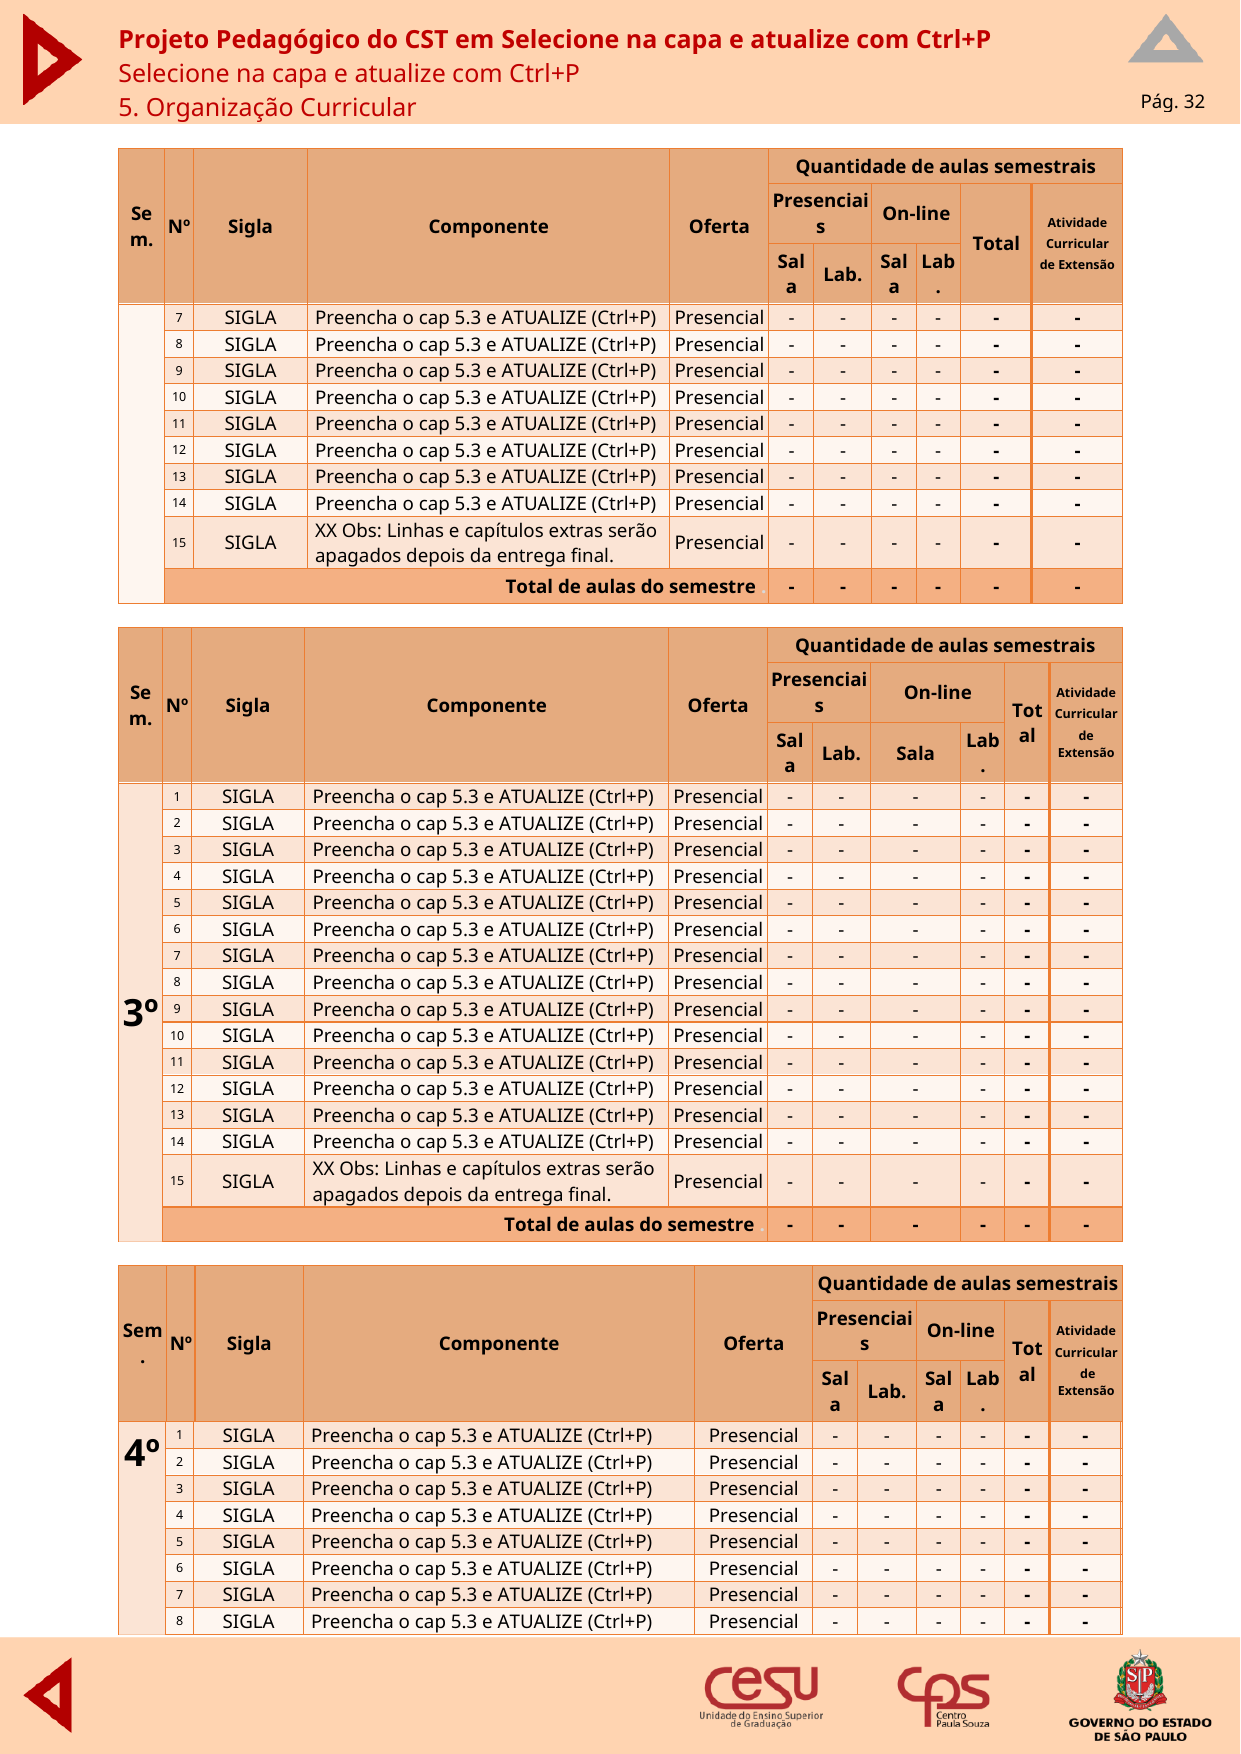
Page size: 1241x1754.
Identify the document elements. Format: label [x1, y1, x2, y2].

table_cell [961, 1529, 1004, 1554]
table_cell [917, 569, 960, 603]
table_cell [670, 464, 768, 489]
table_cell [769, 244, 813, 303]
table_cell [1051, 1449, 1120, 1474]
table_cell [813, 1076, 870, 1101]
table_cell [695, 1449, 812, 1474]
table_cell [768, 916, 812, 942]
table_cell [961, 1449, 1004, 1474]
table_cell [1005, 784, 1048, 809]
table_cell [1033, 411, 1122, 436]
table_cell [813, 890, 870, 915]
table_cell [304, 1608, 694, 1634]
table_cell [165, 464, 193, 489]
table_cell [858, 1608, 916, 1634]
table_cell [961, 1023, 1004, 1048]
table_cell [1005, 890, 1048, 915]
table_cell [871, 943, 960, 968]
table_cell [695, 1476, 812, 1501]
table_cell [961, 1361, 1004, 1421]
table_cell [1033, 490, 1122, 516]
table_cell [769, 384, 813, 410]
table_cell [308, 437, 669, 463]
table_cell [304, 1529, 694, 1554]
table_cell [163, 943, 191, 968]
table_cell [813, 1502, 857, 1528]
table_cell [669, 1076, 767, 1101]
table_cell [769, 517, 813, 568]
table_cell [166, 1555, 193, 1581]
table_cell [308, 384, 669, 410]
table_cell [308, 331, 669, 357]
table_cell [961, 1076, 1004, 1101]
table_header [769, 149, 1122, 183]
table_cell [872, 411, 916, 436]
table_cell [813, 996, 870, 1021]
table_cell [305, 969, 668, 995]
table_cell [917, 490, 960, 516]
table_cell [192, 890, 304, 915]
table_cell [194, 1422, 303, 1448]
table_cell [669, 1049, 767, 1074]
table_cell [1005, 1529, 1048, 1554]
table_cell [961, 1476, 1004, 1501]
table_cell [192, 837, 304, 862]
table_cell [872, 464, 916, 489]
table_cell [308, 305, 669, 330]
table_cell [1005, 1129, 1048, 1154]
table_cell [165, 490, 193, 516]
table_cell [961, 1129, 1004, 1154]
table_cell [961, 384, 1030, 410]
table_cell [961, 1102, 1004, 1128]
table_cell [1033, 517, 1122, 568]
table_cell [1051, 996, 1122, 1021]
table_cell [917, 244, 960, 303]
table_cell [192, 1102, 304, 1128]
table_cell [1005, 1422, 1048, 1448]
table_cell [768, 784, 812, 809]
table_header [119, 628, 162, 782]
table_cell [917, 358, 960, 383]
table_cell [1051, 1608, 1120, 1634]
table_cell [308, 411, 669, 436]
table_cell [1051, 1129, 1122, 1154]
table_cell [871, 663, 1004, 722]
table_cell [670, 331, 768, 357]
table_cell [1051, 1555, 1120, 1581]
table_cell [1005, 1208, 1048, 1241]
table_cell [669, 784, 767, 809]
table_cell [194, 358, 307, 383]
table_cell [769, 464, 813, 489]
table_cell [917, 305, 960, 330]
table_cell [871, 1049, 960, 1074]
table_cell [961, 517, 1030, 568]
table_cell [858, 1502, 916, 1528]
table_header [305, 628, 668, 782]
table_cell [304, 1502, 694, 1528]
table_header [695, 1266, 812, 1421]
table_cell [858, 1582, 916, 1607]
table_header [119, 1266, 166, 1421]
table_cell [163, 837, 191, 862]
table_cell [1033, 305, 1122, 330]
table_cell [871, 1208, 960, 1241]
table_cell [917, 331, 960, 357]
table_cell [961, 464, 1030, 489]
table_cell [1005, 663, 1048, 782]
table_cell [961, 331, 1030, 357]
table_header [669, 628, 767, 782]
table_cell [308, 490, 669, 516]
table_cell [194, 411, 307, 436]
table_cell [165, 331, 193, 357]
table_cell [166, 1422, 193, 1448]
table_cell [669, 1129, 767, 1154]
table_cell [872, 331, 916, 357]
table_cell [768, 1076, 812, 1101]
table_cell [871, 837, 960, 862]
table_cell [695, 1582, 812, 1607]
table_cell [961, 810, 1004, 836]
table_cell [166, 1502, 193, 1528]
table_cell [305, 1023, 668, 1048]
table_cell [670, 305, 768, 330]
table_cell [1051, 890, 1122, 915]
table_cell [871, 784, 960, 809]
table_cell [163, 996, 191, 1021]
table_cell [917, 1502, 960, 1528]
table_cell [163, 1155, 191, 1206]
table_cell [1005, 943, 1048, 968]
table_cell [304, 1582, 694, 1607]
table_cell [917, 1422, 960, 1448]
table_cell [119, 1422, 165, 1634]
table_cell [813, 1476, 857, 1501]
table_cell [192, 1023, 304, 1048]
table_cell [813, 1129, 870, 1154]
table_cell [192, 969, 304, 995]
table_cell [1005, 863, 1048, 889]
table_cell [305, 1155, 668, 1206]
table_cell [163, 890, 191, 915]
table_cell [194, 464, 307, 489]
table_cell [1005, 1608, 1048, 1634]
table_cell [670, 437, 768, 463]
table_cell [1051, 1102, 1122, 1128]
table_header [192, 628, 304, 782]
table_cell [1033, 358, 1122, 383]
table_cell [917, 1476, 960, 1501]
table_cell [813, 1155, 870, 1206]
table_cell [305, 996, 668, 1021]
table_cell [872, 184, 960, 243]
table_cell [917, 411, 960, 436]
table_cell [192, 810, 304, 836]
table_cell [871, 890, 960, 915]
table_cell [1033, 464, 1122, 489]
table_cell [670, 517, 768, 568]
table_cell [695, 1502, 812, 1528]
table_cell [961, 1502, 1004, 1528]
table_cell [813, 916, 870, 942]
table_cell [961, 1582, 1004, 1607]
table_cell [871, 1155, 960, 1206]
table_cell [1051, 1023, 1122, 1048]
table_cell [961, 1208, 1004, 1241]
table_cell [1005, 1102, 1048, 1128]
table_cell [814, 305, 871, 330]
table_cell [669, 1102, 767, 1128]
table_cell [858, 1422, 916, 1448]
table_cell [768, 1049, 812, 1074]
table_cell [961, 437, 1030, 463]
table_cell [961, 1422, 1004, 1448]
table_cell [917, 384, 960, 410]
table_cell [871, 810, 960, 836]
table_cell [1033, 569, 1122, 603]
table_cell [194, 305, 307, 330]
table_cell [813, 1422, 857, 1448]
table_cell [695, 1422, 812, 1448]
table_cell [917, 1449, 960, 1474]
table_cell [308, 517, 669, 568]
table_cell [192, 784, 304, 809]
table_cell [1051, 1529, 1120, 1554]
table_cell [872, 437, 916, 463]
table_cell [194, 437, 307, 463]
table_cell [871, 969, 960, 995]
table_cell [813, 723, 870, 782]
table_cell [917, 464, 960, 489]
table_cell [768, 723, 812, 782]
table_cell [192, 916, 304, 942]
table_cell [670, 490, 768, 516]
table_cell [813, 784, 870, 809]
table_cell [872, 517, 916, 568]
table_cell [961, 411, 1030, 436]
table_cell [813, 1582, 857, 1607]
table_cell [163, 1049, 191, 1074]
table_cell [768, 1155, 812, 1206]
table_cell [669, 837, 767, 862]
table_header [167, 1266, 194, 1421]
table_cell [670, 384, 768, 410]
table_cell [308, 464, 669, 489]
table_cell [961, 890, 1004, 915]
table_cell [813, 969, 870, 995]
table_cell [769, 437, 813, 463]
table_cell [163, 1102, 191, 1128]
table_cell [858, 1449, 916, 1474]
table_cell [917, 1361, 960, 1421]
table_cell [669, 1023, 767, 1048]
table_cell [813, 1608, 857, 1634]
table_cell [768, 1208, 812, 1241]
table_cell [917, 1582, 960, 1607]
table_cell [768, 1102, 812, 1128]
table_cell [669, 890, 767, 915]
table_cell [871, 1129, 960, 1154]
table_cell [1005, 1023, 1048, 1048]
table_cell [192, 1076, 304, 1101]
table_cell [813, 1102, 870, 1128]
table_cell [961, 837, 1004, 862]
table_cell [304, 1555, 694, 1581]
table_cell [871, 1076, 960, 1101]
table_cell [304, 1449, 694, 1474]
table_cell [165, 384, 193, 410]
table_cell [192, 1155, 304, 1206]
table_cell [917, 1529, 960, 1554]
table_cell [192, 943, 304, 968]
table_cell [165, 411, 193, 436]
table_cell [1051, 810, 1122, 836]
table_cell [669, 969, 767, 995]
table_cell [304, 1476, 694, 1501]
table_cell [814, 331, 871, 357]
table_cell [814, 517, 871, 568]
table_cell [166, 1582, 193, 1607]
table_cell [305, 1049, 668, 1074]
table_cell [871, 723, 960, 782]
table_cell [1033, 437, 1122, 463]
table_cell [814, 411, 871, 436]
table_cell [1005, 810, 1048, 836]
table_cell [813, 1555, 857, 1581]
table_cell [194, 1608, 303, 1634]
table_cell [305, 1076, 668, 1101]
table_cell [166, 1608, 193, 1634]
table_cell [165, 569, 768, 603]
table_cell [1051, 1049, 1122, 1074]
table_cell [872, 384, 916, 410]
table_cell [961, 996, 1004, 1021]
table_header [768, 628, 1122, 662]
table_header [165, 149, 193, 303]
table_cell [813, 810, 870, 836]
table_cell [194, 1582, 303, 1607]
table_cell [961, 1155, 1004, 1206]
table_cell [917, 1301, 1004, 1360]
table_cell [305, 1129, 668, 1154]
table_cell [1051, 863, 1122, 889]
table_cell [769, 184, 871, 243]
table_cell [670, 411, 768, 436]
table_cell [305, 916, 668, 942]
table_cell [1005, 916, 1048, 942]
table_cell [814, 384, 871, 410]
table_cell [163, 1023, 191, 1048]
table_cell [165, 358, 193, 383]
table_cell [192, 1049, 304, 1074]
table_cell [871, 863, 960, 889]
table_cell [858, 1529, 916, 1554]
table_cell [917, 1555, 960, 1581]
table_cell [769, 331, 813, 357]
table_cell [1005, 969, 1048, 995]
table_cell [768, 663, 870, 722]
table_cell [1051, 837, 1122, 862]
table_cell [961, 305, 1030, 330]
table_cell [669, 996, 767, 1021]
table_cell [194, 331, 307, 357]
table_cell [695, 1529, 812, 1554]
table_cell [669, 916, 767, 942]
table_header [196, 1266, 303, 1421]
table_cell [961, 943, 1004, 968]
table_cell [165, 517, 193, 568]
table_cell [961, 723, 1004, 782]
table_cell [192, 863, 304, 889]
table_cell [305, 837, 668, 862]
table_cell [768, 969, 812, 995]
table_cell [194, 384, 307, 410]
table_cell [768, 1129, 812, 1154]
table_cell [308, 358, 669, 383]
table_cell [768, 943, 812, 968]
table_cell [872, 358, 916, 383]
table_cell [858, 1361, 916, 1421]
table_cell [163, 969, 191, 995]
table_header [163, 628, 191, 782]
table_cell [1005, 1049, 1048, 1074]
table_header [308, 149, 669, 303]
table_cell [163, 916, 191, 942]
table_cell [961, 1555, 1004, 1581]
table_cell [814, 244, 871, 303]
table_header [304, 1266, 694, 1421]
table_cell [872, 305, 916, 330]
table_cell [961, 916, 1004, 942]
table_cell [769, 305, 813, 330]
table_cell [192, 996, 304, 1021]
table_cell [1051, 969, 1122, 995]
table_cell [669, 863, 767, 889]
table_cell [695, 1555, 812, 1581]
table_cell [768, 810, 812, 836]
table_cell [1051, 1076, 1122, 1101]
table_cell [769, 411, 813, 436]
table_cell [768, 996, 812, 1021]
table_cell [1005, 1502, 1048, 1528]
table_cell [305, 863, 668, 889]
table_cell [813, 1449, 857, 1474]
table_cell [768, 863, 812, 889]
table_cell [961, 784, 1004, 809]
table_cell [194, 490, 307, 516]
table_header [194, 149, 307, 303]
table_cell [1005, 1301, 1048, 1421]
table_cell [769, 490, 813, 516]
picture [0, 0, 1241, 1754]
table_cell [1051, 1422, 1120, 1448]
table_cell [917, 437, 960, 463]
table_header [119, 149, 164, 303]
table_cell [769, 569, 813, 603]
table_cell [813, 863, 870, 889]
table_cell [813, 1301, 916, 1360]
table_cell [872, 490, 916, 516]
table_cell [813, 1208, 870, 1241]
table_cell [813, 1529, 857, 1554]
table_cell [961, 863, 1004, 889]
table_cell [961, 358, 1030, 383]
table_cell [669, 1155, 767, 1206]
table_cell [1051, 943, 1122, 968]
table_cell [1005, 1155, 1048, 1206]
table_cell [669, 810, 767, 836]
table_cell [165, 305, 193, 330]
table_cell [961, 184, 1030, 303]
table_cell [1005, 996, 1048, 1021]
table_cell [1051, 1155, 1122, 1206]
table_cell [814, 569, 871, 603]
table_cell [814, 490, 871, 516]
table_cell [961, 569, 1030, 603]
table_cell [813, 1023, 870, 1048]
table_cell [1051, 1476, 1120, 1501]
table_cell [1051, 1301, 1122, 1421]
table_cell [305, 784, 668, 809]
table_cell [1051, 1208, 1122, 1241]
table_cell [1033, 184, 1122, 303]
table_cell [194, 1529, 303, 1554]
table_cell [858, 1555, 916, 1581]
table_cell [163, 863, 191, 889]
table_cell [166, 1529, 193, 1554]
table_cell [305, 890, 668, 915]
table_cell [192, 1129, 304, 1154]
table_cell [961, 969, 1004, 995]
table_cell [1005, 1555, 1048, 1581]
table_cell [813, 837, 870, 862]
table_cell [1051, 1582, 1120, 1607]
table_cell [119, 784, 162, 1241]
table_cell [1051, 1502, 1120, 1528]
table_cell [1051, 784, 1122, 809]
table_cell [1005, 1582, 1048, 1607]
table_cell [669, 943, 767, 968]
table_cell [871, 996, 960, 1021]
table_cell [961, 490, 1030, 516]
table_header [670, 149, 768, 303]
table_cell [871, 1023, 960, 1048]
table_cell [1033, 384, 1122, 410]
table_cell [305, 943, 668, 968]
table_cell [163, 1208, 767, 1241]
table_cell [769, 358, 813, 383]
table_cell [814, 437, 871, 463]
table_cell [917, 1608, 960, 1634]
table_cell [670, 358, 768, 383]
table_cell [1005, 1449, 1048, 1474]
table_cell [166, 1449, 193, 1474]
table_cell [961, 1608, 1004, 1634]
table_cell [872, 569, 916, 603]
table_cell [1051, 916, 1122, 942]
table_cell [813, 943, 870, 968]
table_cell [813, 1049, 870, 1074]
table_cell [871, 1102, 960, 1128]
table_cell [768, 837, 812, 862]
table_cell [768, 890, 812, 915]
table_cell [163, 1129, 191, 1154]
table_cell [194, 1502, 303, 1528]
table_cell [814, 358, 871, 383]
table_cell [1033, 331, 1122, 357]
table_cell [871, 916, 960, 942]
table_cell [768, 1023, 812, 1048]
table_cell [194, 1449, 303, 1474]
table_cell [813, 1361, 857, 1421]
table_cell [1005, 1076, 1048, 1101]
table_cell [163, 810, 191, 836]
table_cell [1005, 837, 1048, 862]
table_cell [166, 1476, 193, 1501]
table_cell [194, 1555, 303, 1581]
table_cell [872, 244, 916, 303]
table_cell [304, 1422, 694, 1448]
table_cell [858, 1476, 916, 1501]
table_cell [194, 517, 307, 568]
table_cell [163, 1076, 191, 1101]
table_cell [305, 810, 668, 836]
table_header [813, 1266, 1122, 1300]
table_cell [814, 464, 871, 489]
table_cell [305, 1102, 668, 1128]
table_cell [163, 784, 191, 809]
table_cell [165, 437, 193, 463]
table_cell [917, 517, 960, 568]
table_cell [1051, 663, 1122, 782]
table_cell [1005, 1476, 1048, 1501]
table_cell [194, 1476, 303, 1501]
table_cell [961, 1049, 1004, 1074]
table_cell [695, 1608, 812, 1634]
